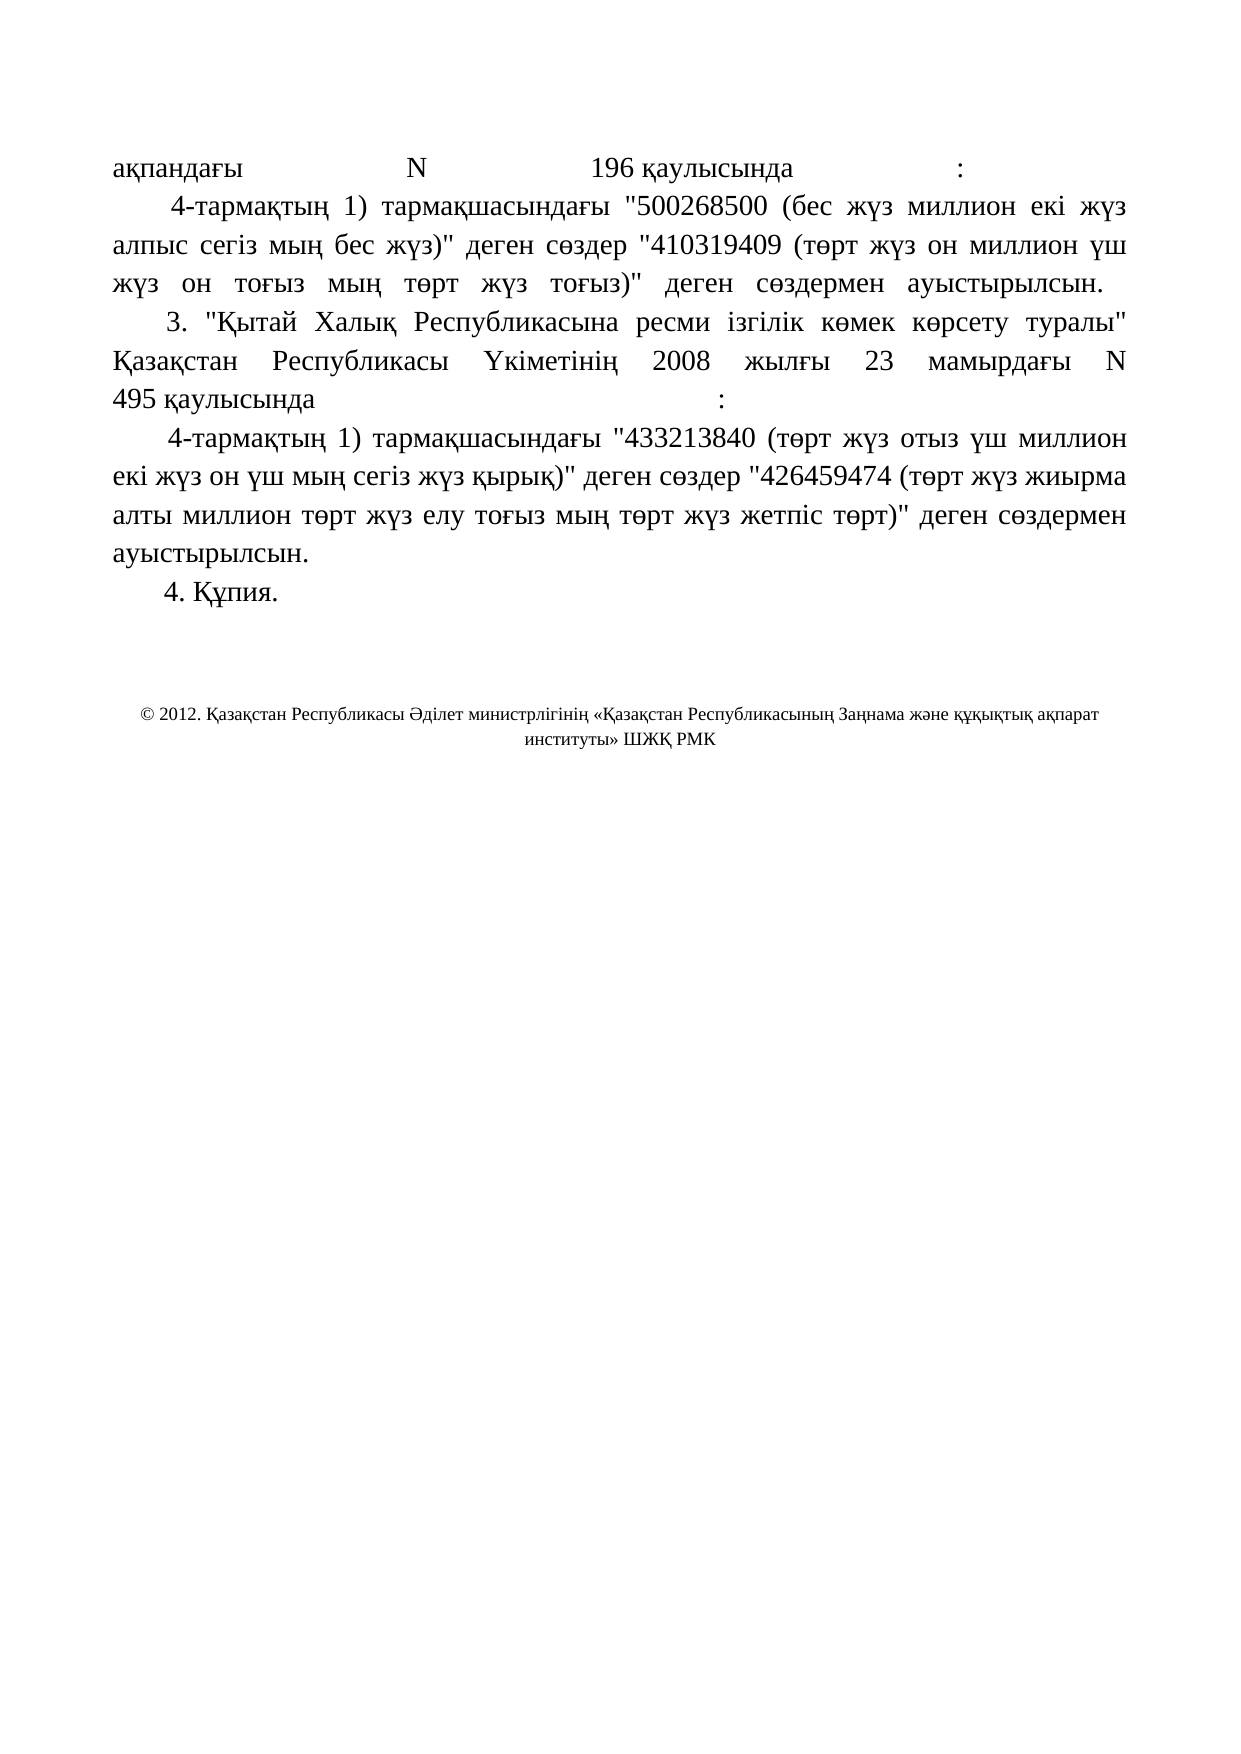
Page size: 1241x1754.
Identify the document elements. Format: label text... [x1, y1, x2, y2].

text © 2012. Қазақстан Республикасы Әділет министрлігінің «Қазақстан Республикасының Заңнама және құқықтық ақпарат институты» ШЖҚ РМК [112, 703, 1128, 749]
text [112, 150, 1128, 607]
